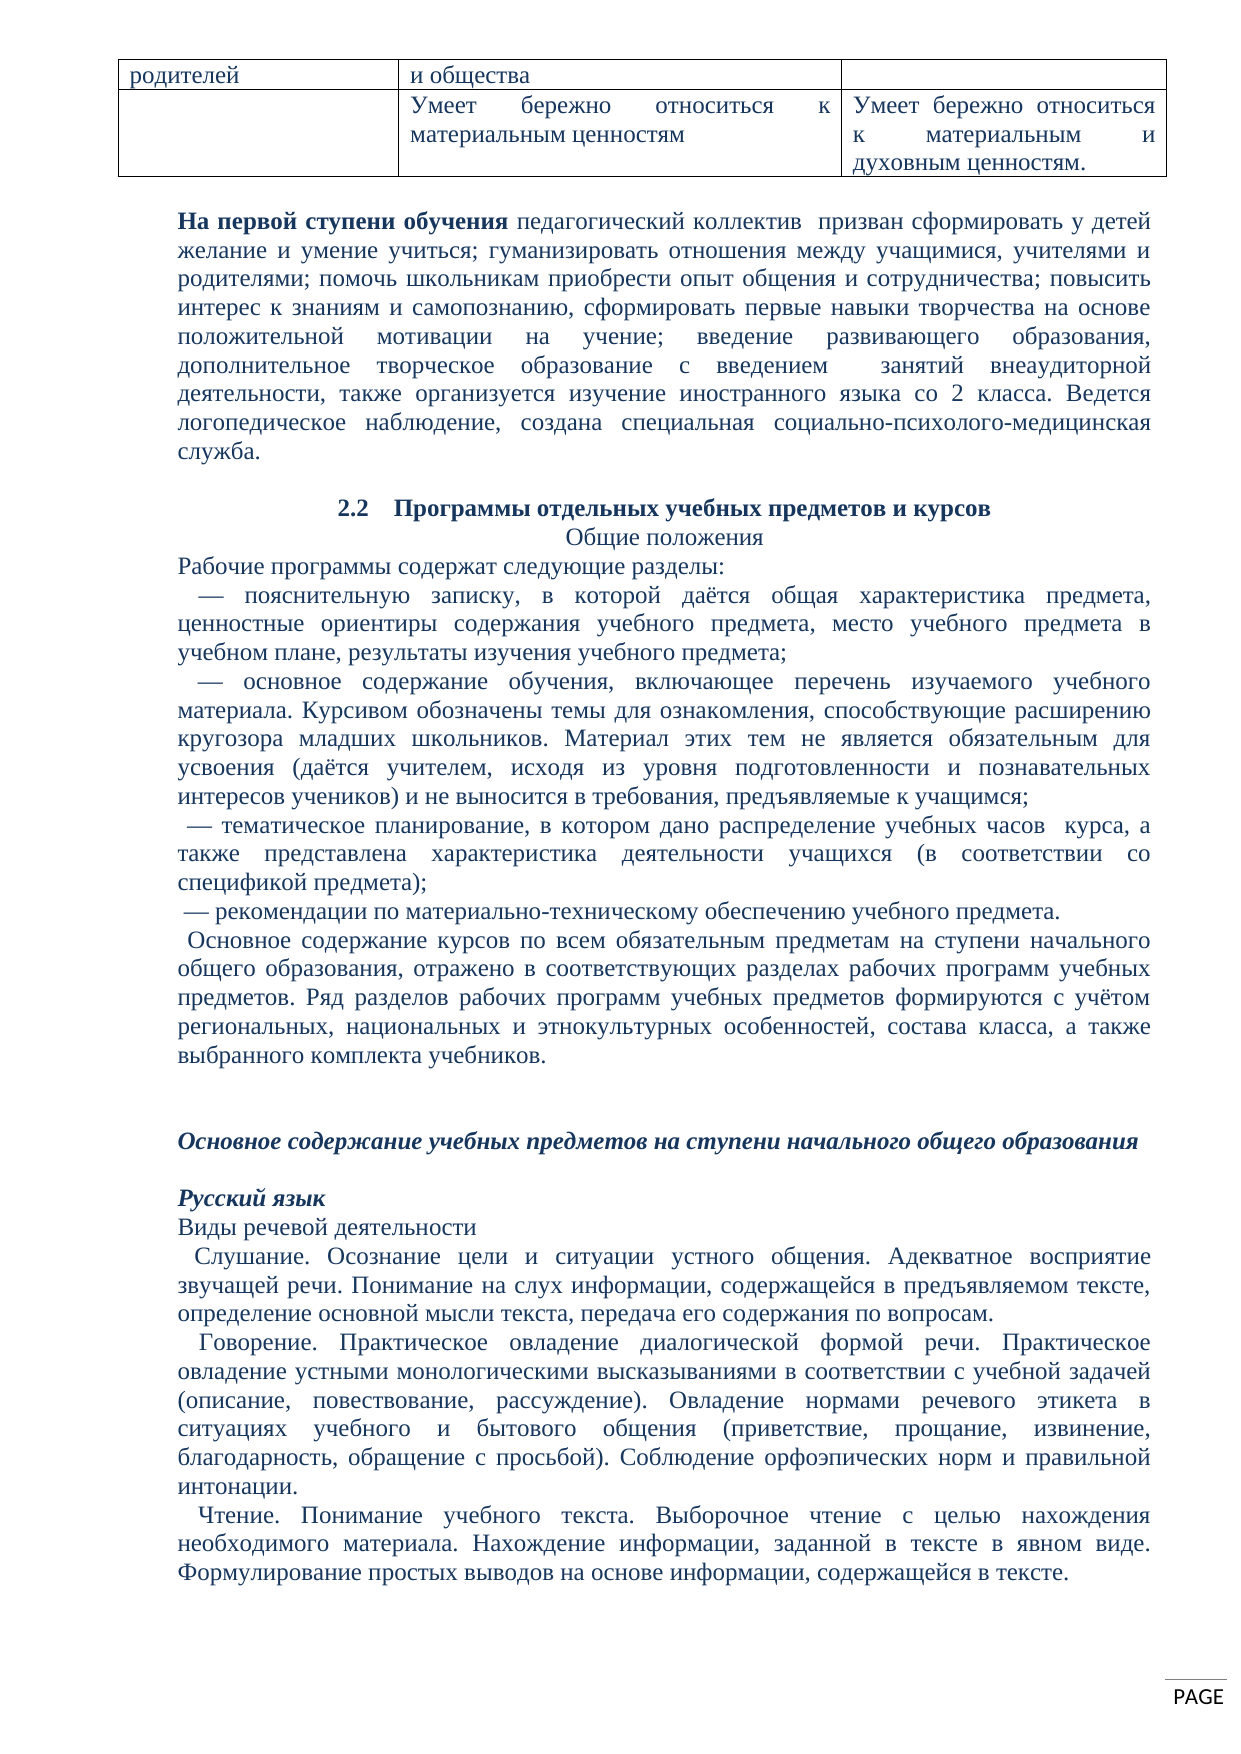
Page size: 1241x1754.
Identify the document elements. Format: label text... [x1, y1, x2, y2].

text — рекомендации по материально-техническому обеспечению учебного предмета. [177, 896, 1152, 925]
text Русский язык [177, 1183, 1152, 1212]
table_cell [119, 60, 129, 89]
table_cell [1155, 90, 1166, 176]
text Основное содержание курсов по всем обязательным предметам на ступени начального общего образования, отражено в соответствующих разделах рабочих программ учебных предметов. Ряд разделов рабочих программ учебных предметов формируются с учётом региональных, национальных и этнокультурных особенностей, состава класса, а также выбранного комплекта учебников. [177, 925, 1152, 1068]
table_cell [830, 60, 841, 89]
text Слушание. Осознание цели и ситуации устного общения. Адекватное восприятие звучащей речи. Понимание на слух информации, содержащейся в предъявляемом тексте, определение основной мысли текста, передача его содержания по вопросам. [177, 1241, 1152, 1327]
text — основное содержание обучения, включающее перечень изучаемого учебного материала. Курсивом обозначены темы для ознакомления, способствующие расширению кругозора младших школьников. Материал этих тем не является обязательным для усвоения (даётся учителем, исходя из уровня подготовленности и познавательных интересов учеников) и не выносится в требования, предъявляемые к учащимся; [177, 666, 1152, 810]
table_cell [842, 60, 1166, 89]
text Рабочие программы содержат следующие разделы: [177, 551, 1152, 580]
text Виды речевой деятельности [177, 1212, 1152, 1241]
text 2.2 Программы отдельных учебных предметов и курсов [177, 493, 1152, 522]
text Говорение. Практическое овладение диалогической формой речи. Практическое овладение устными монологическими высказываниями в соответствии с учебной задачей (описание, повествование, рассуждение). Овладение нормами речевого этикета в ситуациях учебного и бытового общения (приветствие, прощание, извинение, благодарность, обращение с просьбой). Соблюдение орфоэпических норм и правильной интонации. [177, 1327, 1152, 1500]
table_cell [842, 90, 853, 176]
text На первой ступени обучения педагогический коллектив призван сформировать у детей желание и умение учиться; гуманизировать отношения между учащимися, учителями и родителями; помочь школьникам приобрести опыт общения и сотрудничества; повысить интерес к знаниям и самопознанию, сформировать первые навыки творчества на основе положительной мотивации на учение; введение развивающего образования, дополнительное творческое образование с введением занятий внеаудиторной деятельности, также организуется изучение иностранного языка со 2 класса. Ведется логопедическое наблюдение, создана специальная социально-психолого-медицинская служба. [177, 206, 1152, 465]
text — пояснительную записку, в которой даётся общая характеристика предмета, ценностные ориентиры содержания учебного предмета, место учебного предмета в учебном плане, результаты изучения учебного предмета; [177, 580, 1152, 666]
text Общие положения [177, 522, 1152, 551]
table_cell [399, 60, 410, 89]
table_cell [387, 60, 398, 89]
text Основное содержание учебных предметов на ступени начального общего образования [177, 1126, 1152, 1155]
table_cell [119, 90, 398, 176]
text Чтение. Понимание учебного текста. Выборочное чтение с целью нахождения необходимого материала. Нахождение информации, заданной в тексте в явном виде. Формулирование простых выводов на основе информации, содержащейся в тексте. [177, 1500, 1152, 1586]
text — тематическое планирование, в котором дано распределение учебных часов курса, а также представлена характеристика деятельности учащихся (в соответствии со спецификой предмета); [177, 810, 1152, 896]
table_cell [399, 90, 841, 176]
